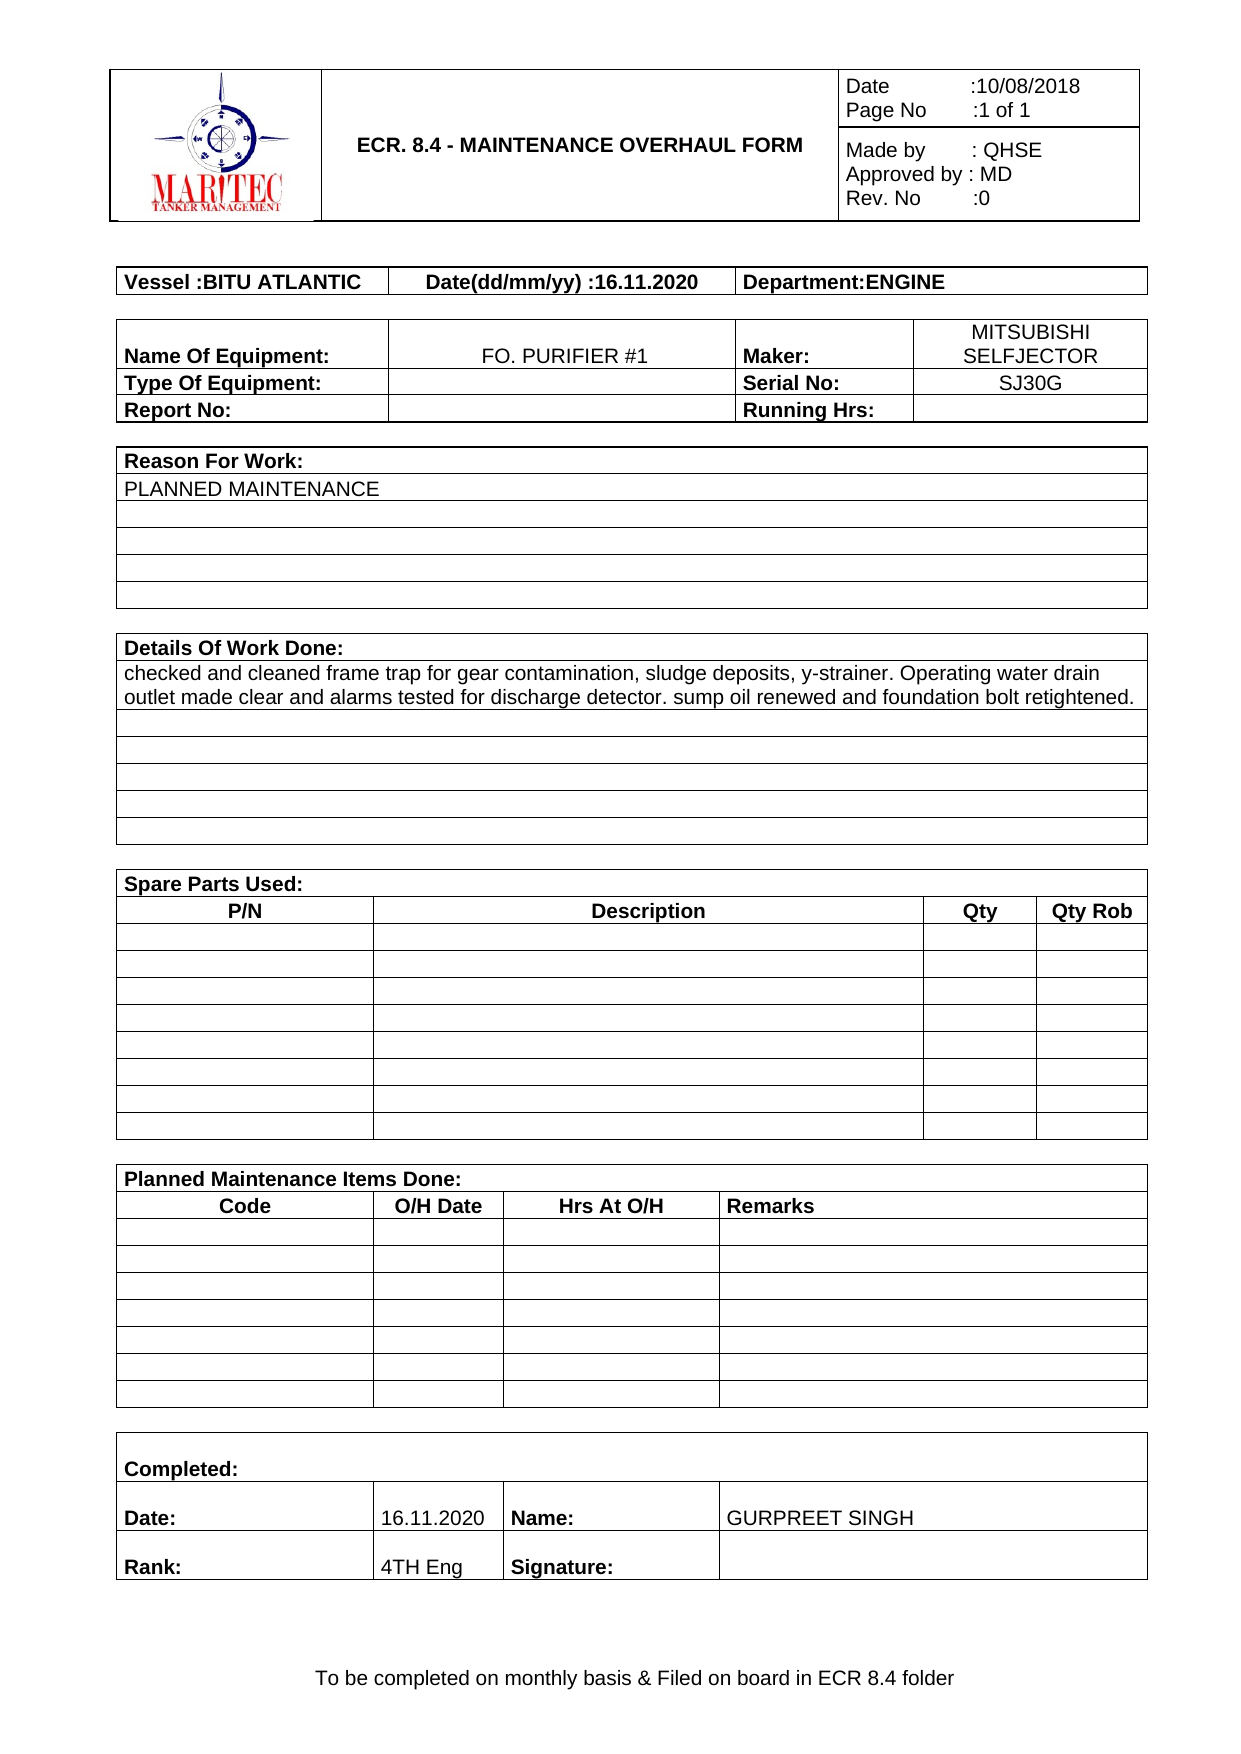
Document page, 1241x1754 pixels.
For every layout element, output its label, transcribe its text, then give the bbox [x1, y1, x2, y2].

table_cell [720, 1381, 1147, 1407]
table_cell [924, 1005, 1036, 1031]
table_cell [117, 555, 1147, 581]
table_cell [117, 818, 1147, 844]
table_cell 16.11.2020 [374, 1482, 503, 1529]
table_cell [117, 1059, 373, 1085]
table_cell Name: [504, 1482, 719, 1529]
table_cell [504, 1246, 719, 1272]
table_cell [374, 1300, 503, 1326]
table_header Planned Maintenance Items Done: [117, 1165, 1147, 1191]
table_cell Hrs At O/H [504, 1192, 719, 1218]
table_cell [504, 1273, 719, 1299]
table_cell [117, 978, 373, 1004]
table_cell [914, 395, 1147, 421]
table_cell [374, 1381, 503, 1407]
table_cell [374, 1113, 923, 1139]
table_header Spare Parts Used: [117, 870, 373, 896]
table_cell [1037, 1005, 1147, 1031]
table_cell [374, 924, 923, 950]
table_cell [504, 1300, 719, 1326]
table_cell [117, 582, 1147, 608]
table_cell [924, 978, 1036, 1004]
table_cell [374, 1246, 503, 1272]
table_cell P/N [117, 897, 373, 923]
table_header [373, 870, 924, 896]
table_cell [374, 1005, 923, 1031]
picture [118, 70, 314, 221]
table_cell [720, 1246, 1147, 1272]
table_cell Signature: [504, 1531, 719, 1578]
table_cell [1037, 1032, 1147, 1058]
table_cell 4TH Eng [374, 1531, 503, 1578]
table_header Reason For Work: [117, 448, 1147, 473]
table_cell [117, 764, 1147, 790]
table_cell [117, 1381, 373, 1407]
table_cell [117, 737, 1147, 763]
table_cell Date: [117, 1482, 373, 1529]
table_cell [1037, 1059, 1147, 1085]
table_cell [720, 1300, 1147, 1326]
table_cell [1037, 924, 1147, 950]
table_cell [720, 1531, 1147, 1578]
table_cell [117, 1273, 373, 1299]
table_cell [720, 1219, 1147, 1245]
table_cell [374, 1219, 503, 1245]
table_cell [924, 1059, 1036, 1085]
table_cell [504, 1219, 719, 1245]
table_header [924, 870, 1036, 896]
table_cell [924, 1113, 1036, 1139]
table_cell [720, 1354, 1147, 1380]
table_cell [924, 924, 1036, 950]
table_cell Qty [924, 897, 1036, 923]
table_cell SJ30G [914, 369, 1147, 394]
table_cell [117, 1032, 373, 1058]
table_cell [389, 369, 735, 394]
table_cell [504, 1381, 719, 1407]
table_cell [504, 1327, 719, 1353]
table_cell O/H Date [374, 1192, 503, 1218]
table_cell [117, 1354, 373, 1380]
table_cell [924, 1032, 1036, 1058]
table_cell [374, 1327, 503, 1353]
table_cell Description [374, 897, 923, 923]
table_cell Qty Rob [1037, 897, 1147, 923]
table_cell [1037, 951, 1147, 977]
table_cell [1037, 1113, 1147, 1139]
table_cell Code [117, 1192, 373, 1218]
table_cell [389, 395, 735, 421]
table_cell [720, 1273, 1147, 1299]
table_cell [117, 1300, 373, 1326]
table_header MITSUBISHI SELFJECTOR [914, 320, 1147, 367]
table_cell [1037, 978, 1147, 1004]
table_cell [924, 1086, 1036, 1112]
table_cell Type Of Equipment: [117, 369, 388, 394]
table_cell [374, 978, 923, 1004]
table_cell [374, 1354, 503, 1380]
table_cell [117, 1086, 373, 1112]
table_header [1036, 870, 1147, 896]
table_cell [504, 1354, 719, 1380]
table_header Date(dd/mm/yy) :16.11.2020 [389, 268, 735, 293]
table_cell GURPREET SINGH [720, 1482, 1147, 1529]
table_cell [374, 951, 923, 977]
table_cell [374, 1086, 923, 1112]
table_cell [374, 1059, 923, 1085]
table_header Maker: [736, 320, 913, 367]
table_header Vessel :BITU ATLANTIC [117, 268, 388, 293]
table_cell [374, 1273, 503, 1299]
table_cell [117, 1219, 373, 1245]
table_cell Running Hrs: [736, 395, 913, 421]
table_cell Serial No: [736, 369, 913, 394]
table_header Details Of Work Done: [117, 634, 1147, 660]
table_cell [1037, 1086, 1147, 1112]
table_cell checked and cleaned frame trap for gear contamination, sludge deposits, y-strainer. Operating water drain outlet made clear and alarms tested for discharge detector. sump oil renewed and foundation bolt retightened. [117, 661, 1147, 709]
table_cell Report No: [117, 395, 388, 421]
table_cell [117, 791, 1147, 817]
table_cell [117, 924, 373, 950]
table_header Name Of Equipment: [117, 320, 388, 367]
table_header Department:ENGINE [736, 268, 1147, 293]
table_cell [720, 1327, 1147, 1353]
table_cell PLANNED MAINTENANCE [117, 474, 1147, 500]
table_cell [117, 1005, 373, 1031]
table_cell [117, 501, 1147, 527]
table_cell [117, 528, 1147, 554]
table_cell [117, 1113, 373, 1139]
table_cell [117, 1327, 373, 1353]
table_cell Rank: [117, 1531, 373, 1578]
table_cell Remarks [720, 1192, 1147, 1218]
table_cell [117, 1246, 373, 1272]
table_cell [117, 951, 373, 977]
table_header FO. PURIFIER #1 [389, 320, 735, 367]
table_cell [374, 1032, 923, 1058]
table_cell [117, 710, 1147, 736]
table_cell [924, 951, 1036, 977]
table_header Completed: [117, 1433, 1147, 1481]
